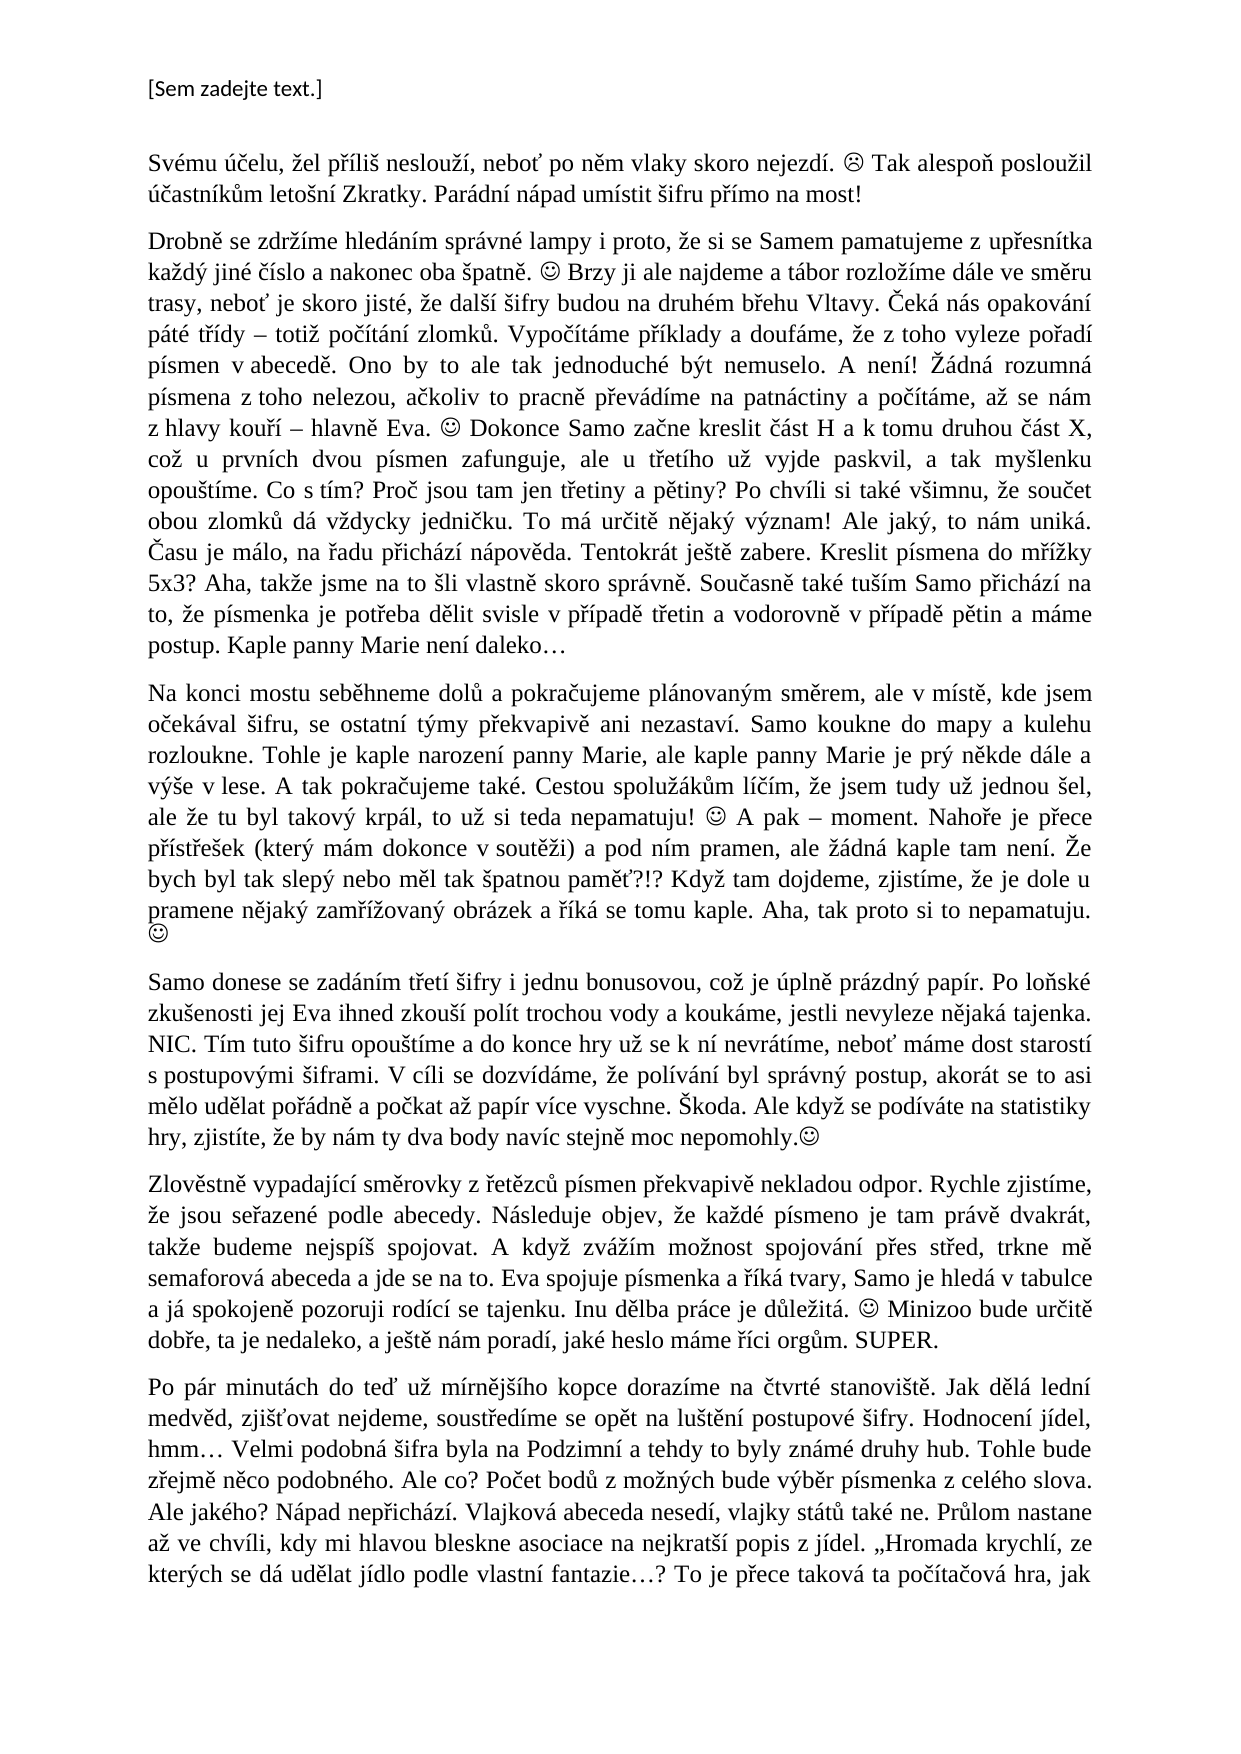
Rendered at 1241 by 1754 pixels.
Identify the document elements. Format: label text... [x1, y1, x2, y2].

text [148, 1372, 1093, 1587]
text Zlověstně vypadající směrovky z řetězců písmen překvapivě nekladou odpor. Rychle zjistíme, že jsou seřazené podle abecedy. Následuje objev, že každé písmeno je tam právě dvakrát, takže budeme nejspíš spojovat. A když zvážím možnost spojování přes střed, trkne mě semaforová abeceda a jde se na to. Eva spojuje písmenka a říká tvary, Samo je hledá v tabulce a já spokojeně pozoruji rodící se tajenku. Inu dělba práce je důležitá. Minizoo bude určitě dobře, ta je nedaleko, a ještě nám poradí, jaké heslo máme říci orgům. SUPER. [148, 1169, 1093, 1353]
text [148, 148, 1093, 207]
text Drobně se zdržíme hledáním správné lampy i proto, že si se Samem pamatujeme z upřesnítka každý jiné číslo a nakonec oba špatně. Brzy ji ale najdeme a tábor rozložíme dále ve směru trasy, neboť je skoro jisté, že další šifry budou na druhém břehu Vltavy. Čeká nás opakování páté třídy – totiž počítání zlomků. Vypočítáme příklady a doufáme, že z toho vyleze pořadí písmen v abecedě. Ono by to ale tak jednoduché být nemuselo. A není! Žádná rozumná písmena z toho nelezou, ačkoliv to pracně převádíme na patnáctiny a počítáme, až se nám z hlavy kouří – hlavně Eva. Dokonce Samo začne kreslit část H a k tomu druhou část X, což u prvních dvou písmen zafunguje, ale u třetího už vyjde paskvil, a tak myšlenku opouštíme. Co s tím? Proč jsou tam jen třetiny a pětiny? Po chvíli si také všimnu, že součet obou zlomků dá vždycky jedničku. To má určitě nějaký význam! Ale jaký, to nám uniká. Času je málo, na řadu přichází nápověda. Tentokrát ještě zabere. Kreslit písmena do mřížky 5x3? Aha, takže jsme na to šli vlastně skoro správně. Současně také tuším Samo přichází na to, že písmenka je potřeba dělit svisle v případě třetin a vodorovně v případě pětin a máme postup. Kaple panny Marie není daleko… [148, 226, 1093, 659]
text Na konci mostu seběhneme dolů a pokračujeme plánovaným směrem, ale v místě, kde jsem očekával šifru, se ostatní týmy překvapivě ani nezastaví. Samo koukne do mapy a kulehu rozloukne. Tohle je kaple narození panny Marie, ale kaple panny Marie je prý někde dále a výše v lese. A tak pokračujeme také. Cestou spolužákům líčím, že jsem tudy už jednou šel, ale že tu byl takový krpál, to už si teda nepamatuju! A pak – moment. Nahoře je přece přístřešek (který mám dokonce v soutěži) a pod ním pramen, ale žádná kaple tam není. Že bych byl tak slepý nebo měl tak špatnou paměť?!? Když tam dojdeme, zjistíme, že je dole u pramene nějaký zamřížovaný obrázek a říká se tomu kaple. Aha, tak proto si to nepamatuju. [148, 678, 1093, 948]
text Samo donese se zadáním třetí šifry i jednu bonusovou, což je úplně prázdný papír. Po loňské zkušenosti jej Eva ihned zkouší polít trochou vody a koukáme, jestli nevyleze nějaká tajenka. NIC. Tím tuto šifru opouštíme a do konce hry už se k ní nevrátíme, neboť máme dost starostí s postupovými šiframi. V cíli se dozvídáme, že polívání byl správný postup, akorát se to asi mělo udělat pořádně a počkat až papír více vyschne. Škoda. Ale když se podíváte na statistiky hry, zjistíte, že by nám ty dva body navíc stejně moc nepomohly. [148, 967, 1093, 1151]
